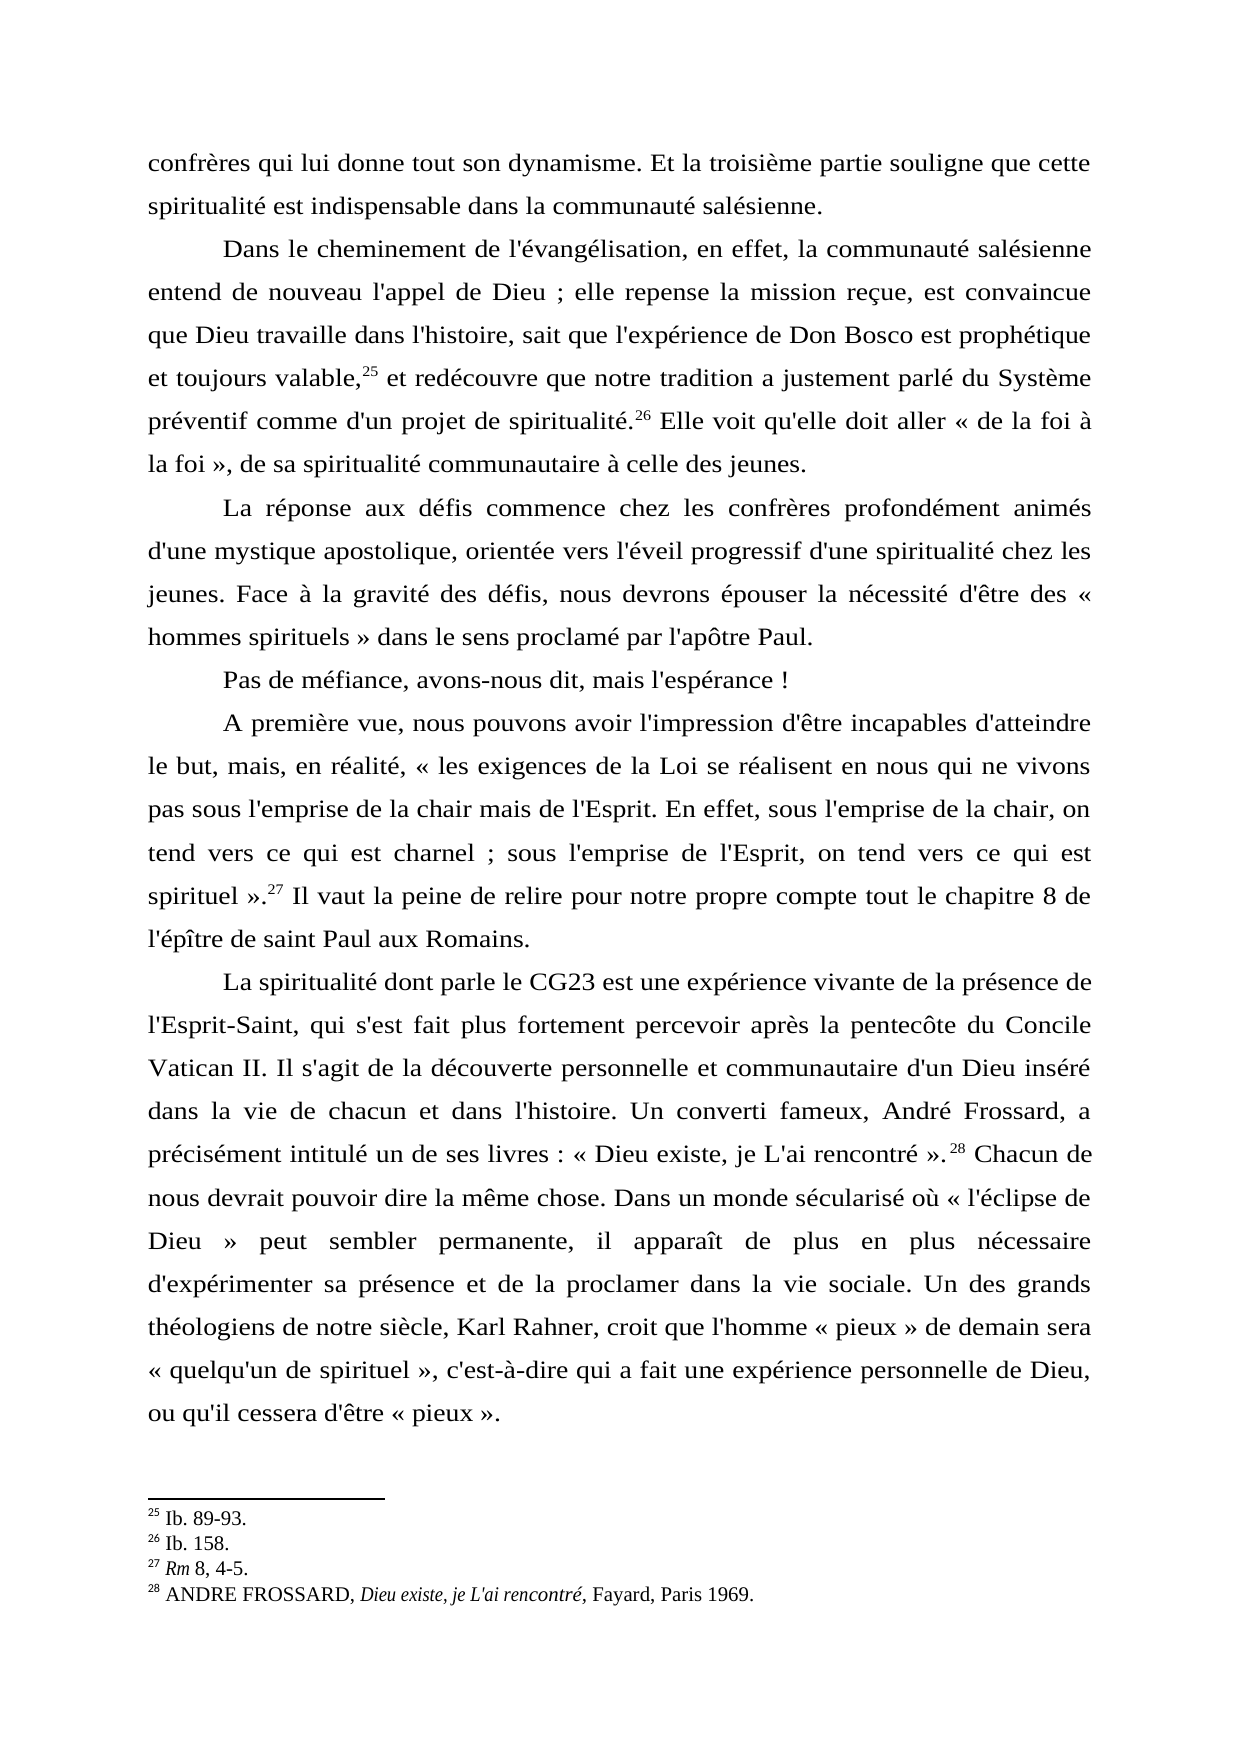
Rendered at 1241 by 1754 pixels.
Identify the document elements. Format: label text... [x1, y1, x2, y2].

text La réponse aux défis commence chez les confrères profondément animés d'une mystique apostolique, orientée vers l'éveil progressif d'une spiritualité chez les jeunes. Face à la gravité des défis, nous devrons épouser la nécessité d'être des « hommes spirituels » dans le sens proclamé par l'apôtre Paul. [148, 493, 1093, 651]
text Pas de méfiance, avons-nous dit, mais l'espérance ! [148, 665, 1093, 694]
text La spiritualité dont parle le CG23 est une expérience vivante de la présence de l'Esprit-Saint, qui s'est fait plus fortement percevoir après la pentecôte du Concile Vatican II. Il s'agit de la découverte personnelle et communautaire d'un Dieu inséré dans la vie de chacun et dans l'histoire. Un converti fameux, André Frossard, a précisément intitulé un de ses livres : « Dieu existe, je L'ai rencontré ». Chacun de nous devrait pouvoir dire la même chose. Dans un monde sécularisé où « l'éclipse de Dieu » peut sembler permanente, il apparaît de plus en plus nécessaire d'expérimenter sa présence et de la proclamer dans la vie sociale. Un des grands théologiens de notre siècle, Karl Rahner, croit que l'homme « pieux » de demain sera « quelqu'un de spirituel », c'est-à-dire qui a fait une expérience personnelle de Dieu, ou qu'il cessera d'être « pieux ». [148, 967, 1093, 1427]
text A première vue, nous pouvons avoir l'impression d'être incapables d'atteindre le but, mais, en réalité, « les exigences de la Loi se réalisent en nous qui ne vivons pas sous l'emprise de la chair mais de l'Esprit. En effet, sous l'emprise de la chair, on tend vers ce qui est charnel ; sous l'emprise de l'Esprit, on tend vers ce qui est spirituel ». Il vaut la peine de relire pour notre propre compte tout le chapitre 8 de l'épître de saint Paul aux Romains. [148, 708, 1093, 953]
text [148, 148, 1093, 219]
text Dans le cheminement de l'évangélisation, en effet, la communauté salésienne entend de nouveau l'appel de Dieu ; elle repense la mission reçue, est convaincue que Dieu travaille dans l'histoire, sait que l'expérience de Don Bosco est prophétique et toujours valable, et redécouvre que notre tradition a justement parlé du Système préventif comme d'un projet de spiritualité. Elle voit qu'elle doit aller « de la foi à la foi », de sa spiritualité communautaire à celle des jeunes. [148, 234, 1093, 478]
